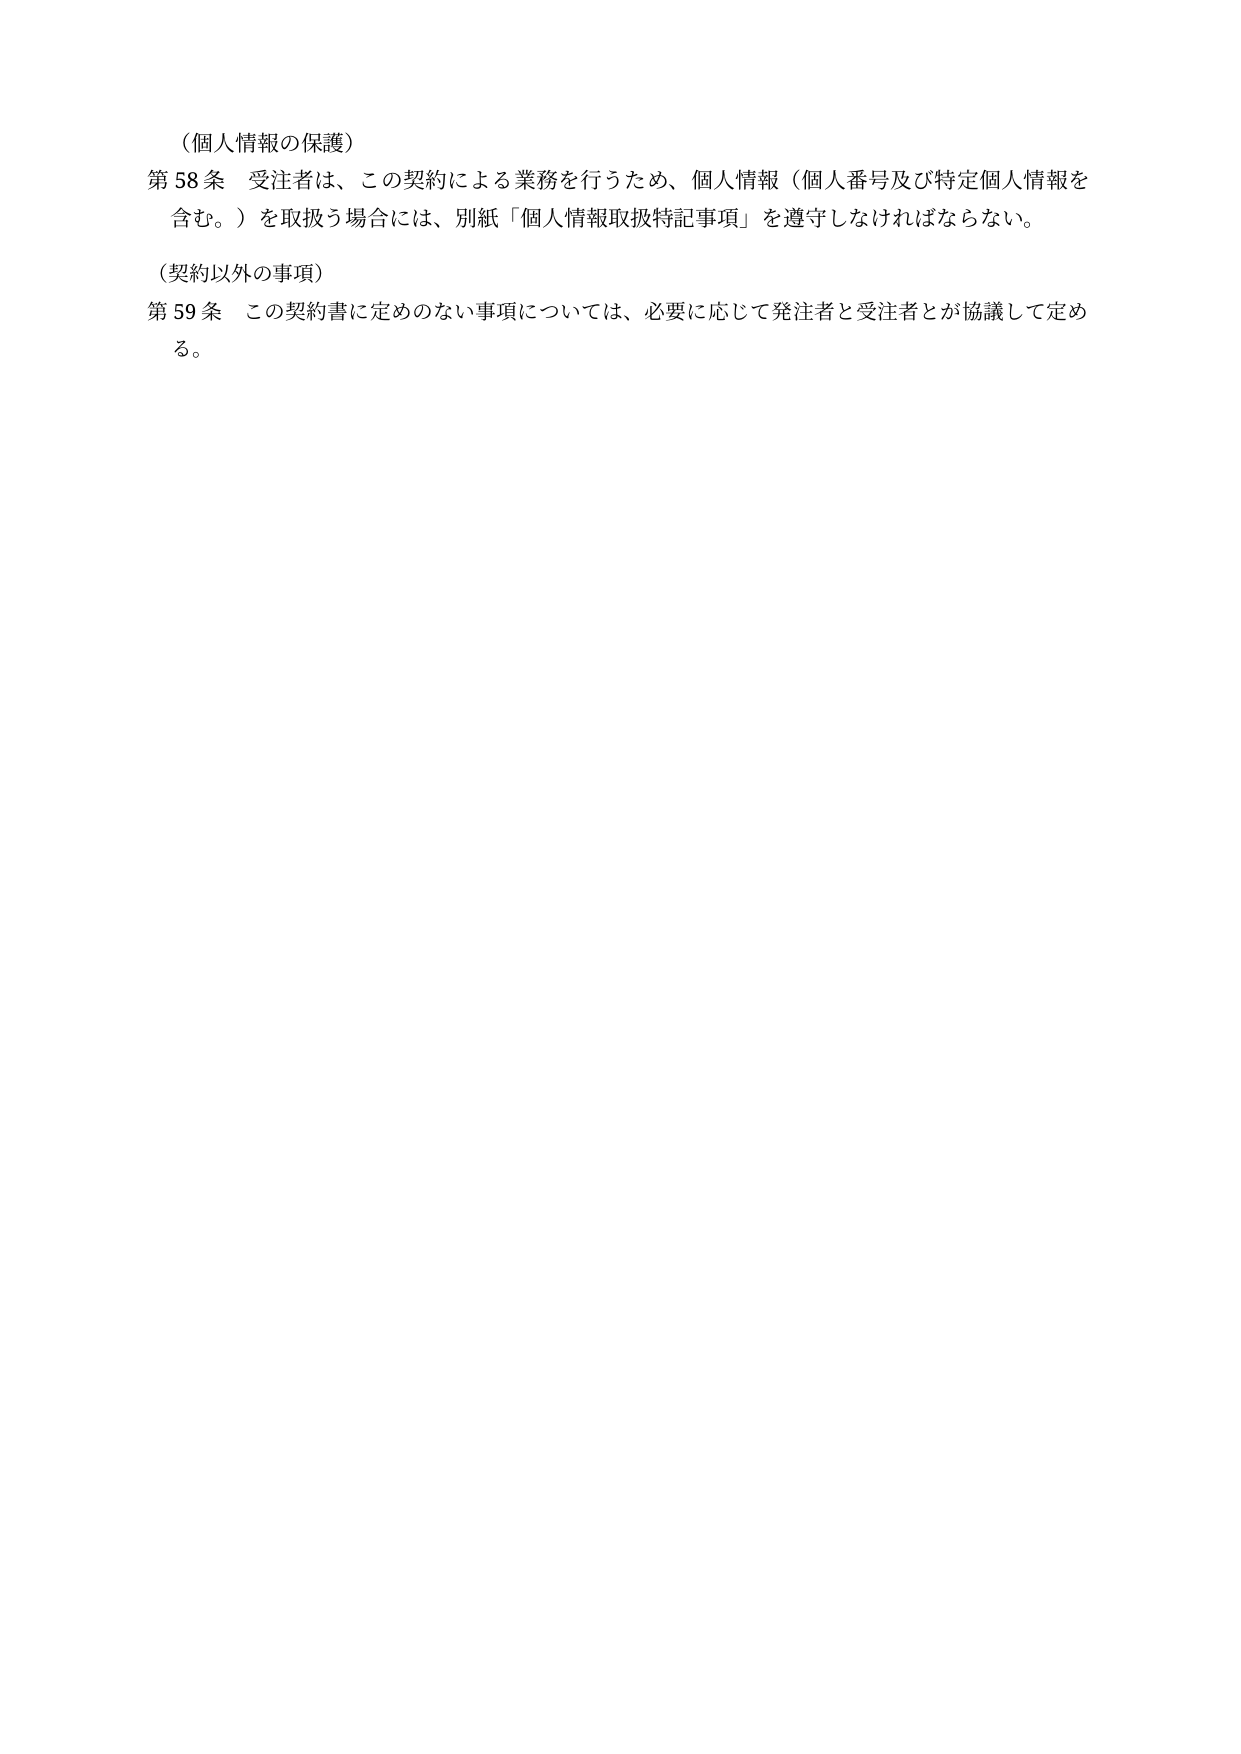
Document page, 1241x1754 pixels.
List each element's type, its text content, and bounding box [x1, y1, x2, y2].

text （個人情報の保護） [169, 123, 1092, 160]
text 第58条 受注者は、この契約による業務を行うため、個人情報（個人番号及び特定個人情報を含む。）を取扱う場合には、別紙「個人情報取扱特記事項」を遵守しなければならない。 [148, 160, 1092, 235]
text 第59条 この契約書に定めのない事項については、必要に応じて発注者と受注者とが協議して定める。 [148, 292, 1092, 367]
text （契約以外の事項） [148, 254, 1092, 292]
